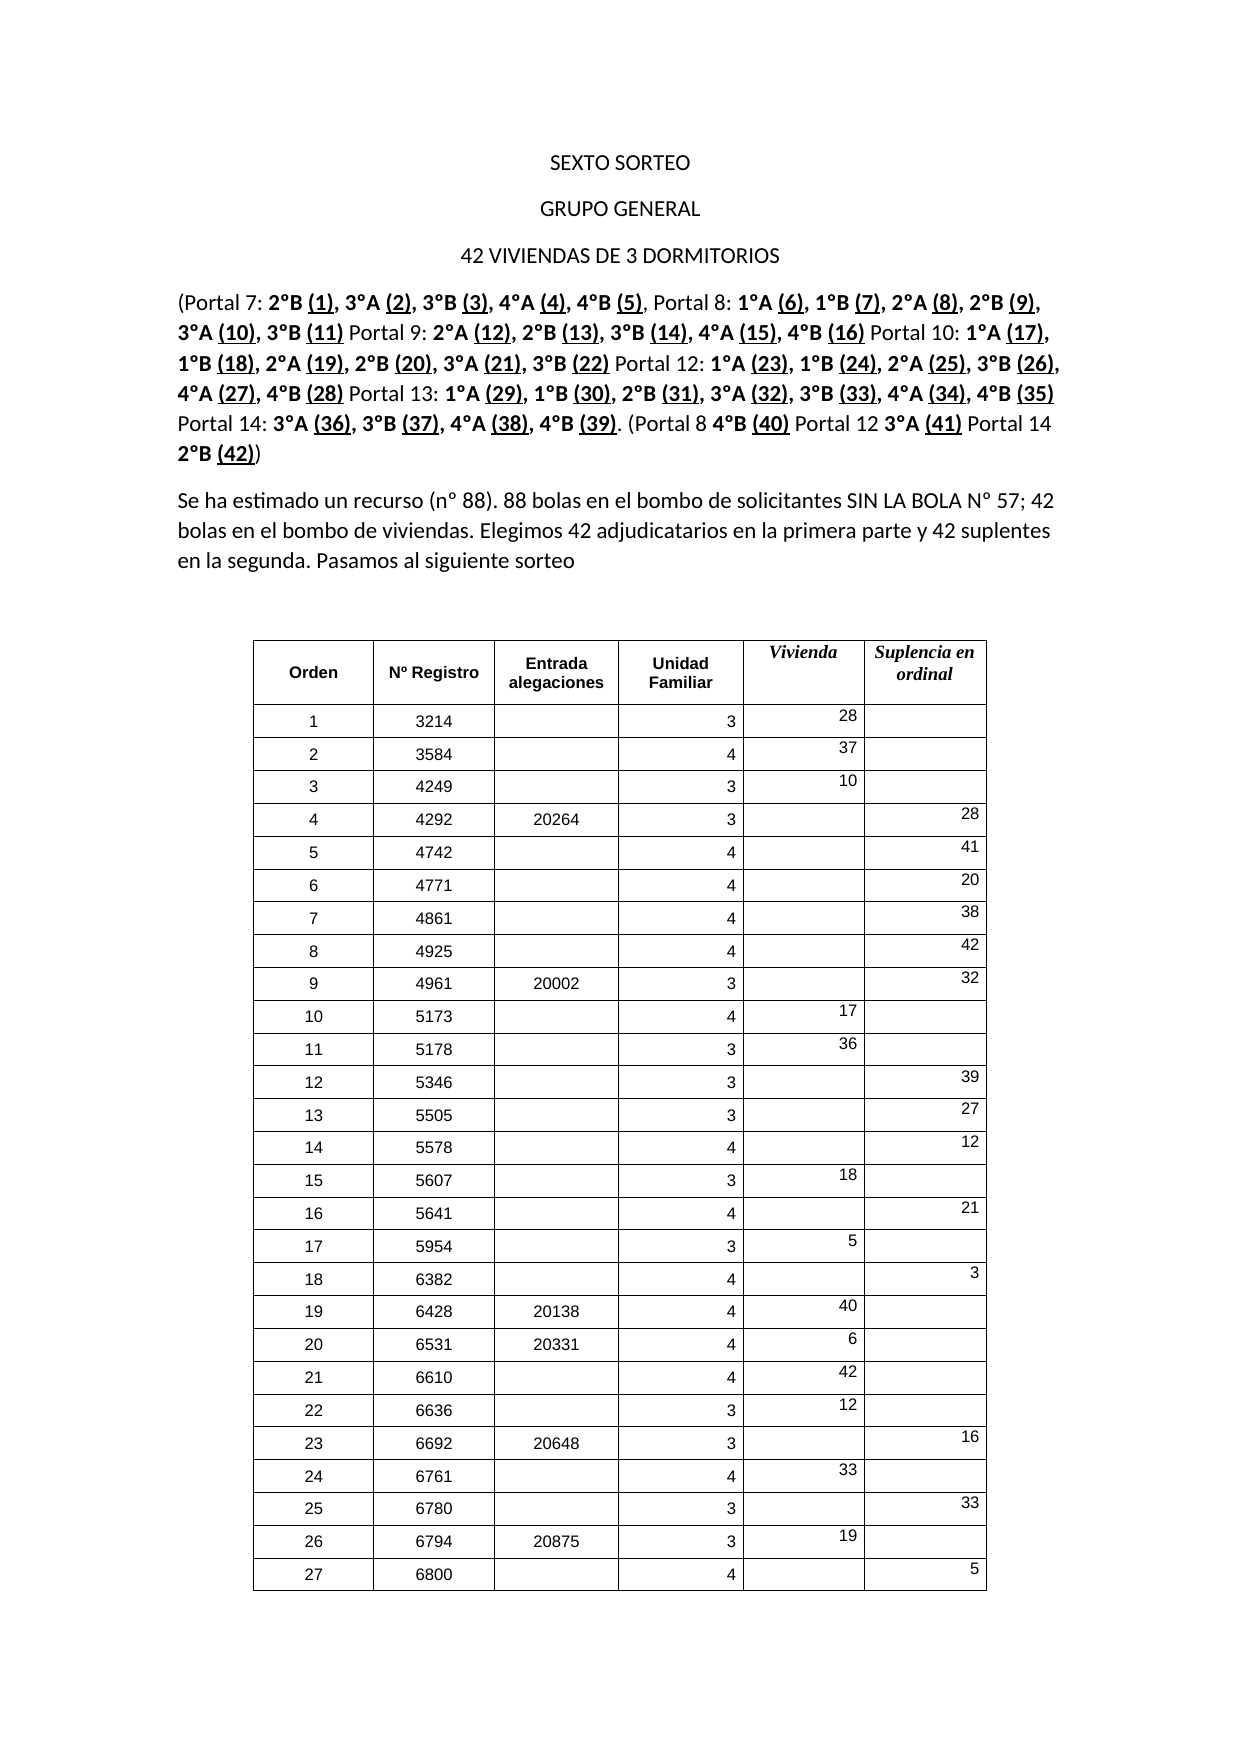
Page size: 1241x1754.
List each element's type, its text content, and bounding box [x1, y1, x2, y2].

table_cell [495, 738, 618, 770]
table_cell 4861 [374, 902, 494, 934]
table_cell 26 [254, 1526, 373, 1557]
table_cell 7 [254, 902, 373, 934]
table_cell 4 [619, 1329, 743, 1361]
table_cell 4 [619, 738, 743, 770]
table_cell 12 [254, 1066, 373, 1098]
table_cell [495, 1230, 618, 1262]
table_cell 16 [254, 1198, 373, 1229]
table_cell 18 [254, 1263, 373, 1295]
table_cell 4 [619, 870, 743, 901]
table_cell 5641 [374, 1198, 494, 1229]
table_cell 36 [744, 1034, 864, 1065]
table_cell 20 [865, 870, 986, 901]
table_header Vivienda [744, 641, 864, 704]
table_cell 17 [744, 1001, 864, 1032]
table_cell 28 [744, 705, 864, 737]
table_cell 8 [254, 935, 373, 967]
table_cell [744, 902, 864, 934]
table_cell 42 [865, 935, 986, 967]
table_cell 21 [865, 1198, 986, 1229]
table_cell [495, 1198, 618, 1229]
table_header Entrada alegaciones [495, 641, 618, 704]
table_cell 10 [744, 771, 864, 803]
table_cell 6 [254, 870, 373, 901]
table_cell [865, 1296, 986, 1328]
table_cell [495, 837, 618, 868]
table_cell [495, 1395, 618, 1426]
table_cell 38 [865, 902, 986, 934]
table_cell 20138 [495, 1296, 618, 1328]
table_cell 4 [619, 1296, 743, 1328]
table_cell 20264 [495, 804, 618, 836]
table_cell [865, 1395, 986, 1426]
table_cell 32 [865, 968, 986, 1000]
table_cell 6800 [374, 1559, 494, 1590]
table_cell [495, 1165, 618, 1197]
table_cell [495, 870, 618, 901]
table_cell 3 [619, 1493, 743, 1525]
table_header Nº Registro [374, 641, 494, 704]
table_cell 4 [619, 1460, 743, 1492]
table_cell 1 [254, 705, 373, 737]
table_cell 4 [619, 1263, 743, 1295]
text GRUPO GENERAL [177, 194, 1063, 222]
table_cell 5 [865, 1559, 986, 1590]
table_cell 5505 [374, 1099, 494, 1131]
table_cell 4 [619, 935, 743, 967]
table_cell 4249 [374, 771, 494, 803]
table_cell 3 [619, 771, 743, 803]
table_cell 6692 [374, 1427, 494, 1459]
table_cell 3 [619, 968, 743, 1000]
text (Portal 7: 2ºB (1), 3ºA (2), 3ºB (3), 4ºA (4), 4ºB (5), Portal 8: 1ºA (6), 1ºB (7), 2ºA (8), 2ºB (9), 3ºA (10), 3ºB (11) Portal 9: 2ºA (12), 2ºB (13), 3ºB (14), 4ºA (15), 4ºB (16) Portal 10: 1ºA (17), 1ºB (18), 2ºA (19), 2ºB (20), 3ºA (21), 3ºB (22) Portal 12: 1ºA (23), 1ºB (24), 2ºA (25), 3ºB (26), 4ºA (27), 4ºB (28) Portal 13: 1ºA (29), 1ºB (30), 2ºB (31), 3ºA (32), 3ºB (33), 4ºA (34), 4ºB (35) Portal 14: 3ºA (36), 3ºB (37), 4ºA (38), 4ºB (39). (Portal 8 4ºB (40) Portal 12 3ºA (41) Portal 14 2ºB (42)) [177, 288, 1063, 467]
table_cell 4 [619, 1132, 743, 1164]
table_cell [865, 1329, 986, 1361]
table_cell 20648 [495, 1427, 618, 1459]
table_cell 22 [254, 1395, 373, 1426]
table_cell [495, 1001, 618, 1032]
table_cell [744, 1427, 864, 1459]
table_cell 40 [744, 1296, 864, 1328]
table_cell [495, 705, 618, 737]
table_cell [495, 771, 618, 803]
table_header Orden [254, 641, 373, 704]
table_cell [865, 1362, 986, 1393]
table_cell 6761 [374, 1460, 494, 1492]
table_cell 12 [744, 1395, 864, 1426]
table_cell 6780 [374, 1493, 494, 1525]
table_cell 4925 [374, 935, 494, 967]
table_cell 4 [254, 804, 373, 836]
table_cell [744, 1132, 864, 1164]
table_cell 5607 [374, 1165, 494, 1197]
table_cell [495, 1559, 618, 1590]
text 42 VIVIENDAS DE 3 DORMITORIOS [177, 241, 1063, 269]
table_cell 2 [254, 738, 373, 770]
table_cell 27 [865, 1099, 986, 1131]
table_cell [495, 1263, 618, 1295]
table_cell 6794 [374, 1526, 494, 1557]
table_cell 18 [744, 1165, 864, 1197]
table_cell [744, 935, 864, 967]
table_cell 19 [744, 1526, 864, 1557]
table_cell 20 [254, 1329, 373, 1361]
table_cell 42 [744, 1362, 864, 1393]
table_cell 3214 [374, 705, 494, 737]
table_cell 23 [254, 1427, 373, 1459]
table_cell [744, 1559, 864, 1590]
table_cell [495, 1493, 618, 1525]
table_cell [744, 1263, 864, 1295]
table_cell 3 [619, 1526, 743, 1557]
table_cell [495, 1066, 618, 1098]
table_cell [744, 1066, 864, 1098]
table_cell 5954 [374, 1230, 494, 1262]
table_cell 5 [744, 1230, 864, 1262]
table_cell 24 [254, 1460, 373, 1492]
table_cell [495, 1132, 618, 1164]
table_cell [744, 870, 864, 901]
table_cell 33 [744, 1460, 864, 1492]
table_cell 3 [619, 804, 743, 836]
table_cell [744, 1198, 864, 1229]
table_cell [744, 804, 864, 836]
table_cell 5346 [374, 1066, 494, 1098]
table_cell 4 [619, 1198, 743, 1229]
table_cell [495, 1099, 618, 1131]
table_header Unidad Familiar [619, 641, 743, 704]
table_cell 4 [619, 1001, 743, 1032]
table_header Suplencia en ordinal [865, 641, 986, 704]
table_cell 41 [865, 837, 986, 868]
table_cell [495, 1460, 618, 1492]
table_cell 3 [619, 1165, 743, 1197]
table_cell 3 [619, 1230, 743, 1262]
table_cell [865, 1034, 986, 1065]
table_cell 6531 [374, 1329, 494, 1361]
table_cell 33 [865, 1493, 986, 1525]
table_cell 3 [619, 705, 743, 737]
table_cell [865, 1460, 986, 1492]
table_cell 21 [254, 1362, 373, 1393]
table_cell 39 [865, 1066, 986, 1098]
table_cell 4 [619, 837, 743, 868]
table_cell 5 [254, 837, 373, 868]
table_cell 10 [254, 1001, 373, 1032]
table_cell 14 [254, 1132, 373, 1164]
table_cell 4 [619, 1362, 743, 1393]
table_cell 15 [254, 1165, 373, 1197]
table_cell 4771 [374, 870, 494, 901]
table_cell [865, 738, 986, 770]
table_cell 20002 [495, 968, 618, 1000]
table_cell 5178 [374, 1034, 494, 1065]
table_cell 9 [254, 968, 373, 1000]
table_cell 4961 [374, 968, 494, 1000]
table_cell [865, 1001, 986, 1032]
table_cell [865, 771, 986, 803]
table_cell 4 [619, 902, 743, 934]
table_cell 5173 [374, 1001, 494, 1032]
table_cell 3 [619, 1034, 743, 1065]
table_cell [865, 705, 986, 737]
table_cell 27 [254, 1559, 373, 1590]
table_cell 6428 [374, 1296, 494, 1328]
table_cell 28 [865, 804, 986, 836]
table_cell 3584 [374, 738, 494, 770]
table_cell [744, 837, 864, 868]
table_cell [744, 968, 864, 1000]
table_cell [865, 1165, 986, 1197]
table_cell 19 [254, 1296, 373, 1328]
table_cell 5578 [374, 1132, 494, 1164]
table_cell [495, 902, 618, 934]
table_cell 12 [865, 1132, 986, 1164]
table_cell 3 [619, 1427, 743, 1459]
table_cell [495, 1034, 618, 1065]
table_cell 6636 [374, 1395, 494, 1426]
table_cell 11 [254, 1034, 373, 1065]
table_cell [865, 1230, 986, 1262]
table_cell 17 [254, 1230, 373, 1262]
table_cell [744, 1493, 864, 1525]
table_cell 13 [254, 1099, 373, 1131]
text SEXTO SORTEO [177, 148, 1063, 176]
text Se ha estimado un recurso (nº 88). 88 bolas en el bombo de solicitantes SIN LA BOLA Nº 57; 42 bolas en el bombo de viviendas. Elegimos 42 adjudicatarios en la primera parte y 42 suplentes en la segunda. Pasamos al siguiente sorteo [177, 486, 1063, 574]
table_cell 6610 [374, 1362, 494, 1393]
table_cell 3 [254, 771, 373, 803]
table_cell 6382 [374, 1263, 494, 1295]
table_cell 3 [619, 1066, 743, 1098]
table_cell 16 [865, 1427, 986, 1459]
table_cell 4 [619, 1559, 743, 1590]
table_cell 4292 [374, 804, 494, 836]
table_cell [495, 935, 618, 967]
table_cell 20331 [495, 1329, 618, 1361]
table_cell 3 [619, 1099, 743, 1131]
table_cell 6 [744, 1329, 864, 1361]
table_cell 37 [744, 738, 864, 770]
table_cell 25 [254, 1493, 373, 1525]
table_cell [495, 1362, 618, 1393]
table_cell [744, 1099, 864, 1131]
table_cell 20875 [495, 1526, 618, 1557]
table_cell 4742 [374, 837, 494, 868]
table_cell [865, 1526, 986, 1557]
table_cell 3 [619, 1395, 743, 1426]
table_cell 3 [865, 1263, 986, 1295]
